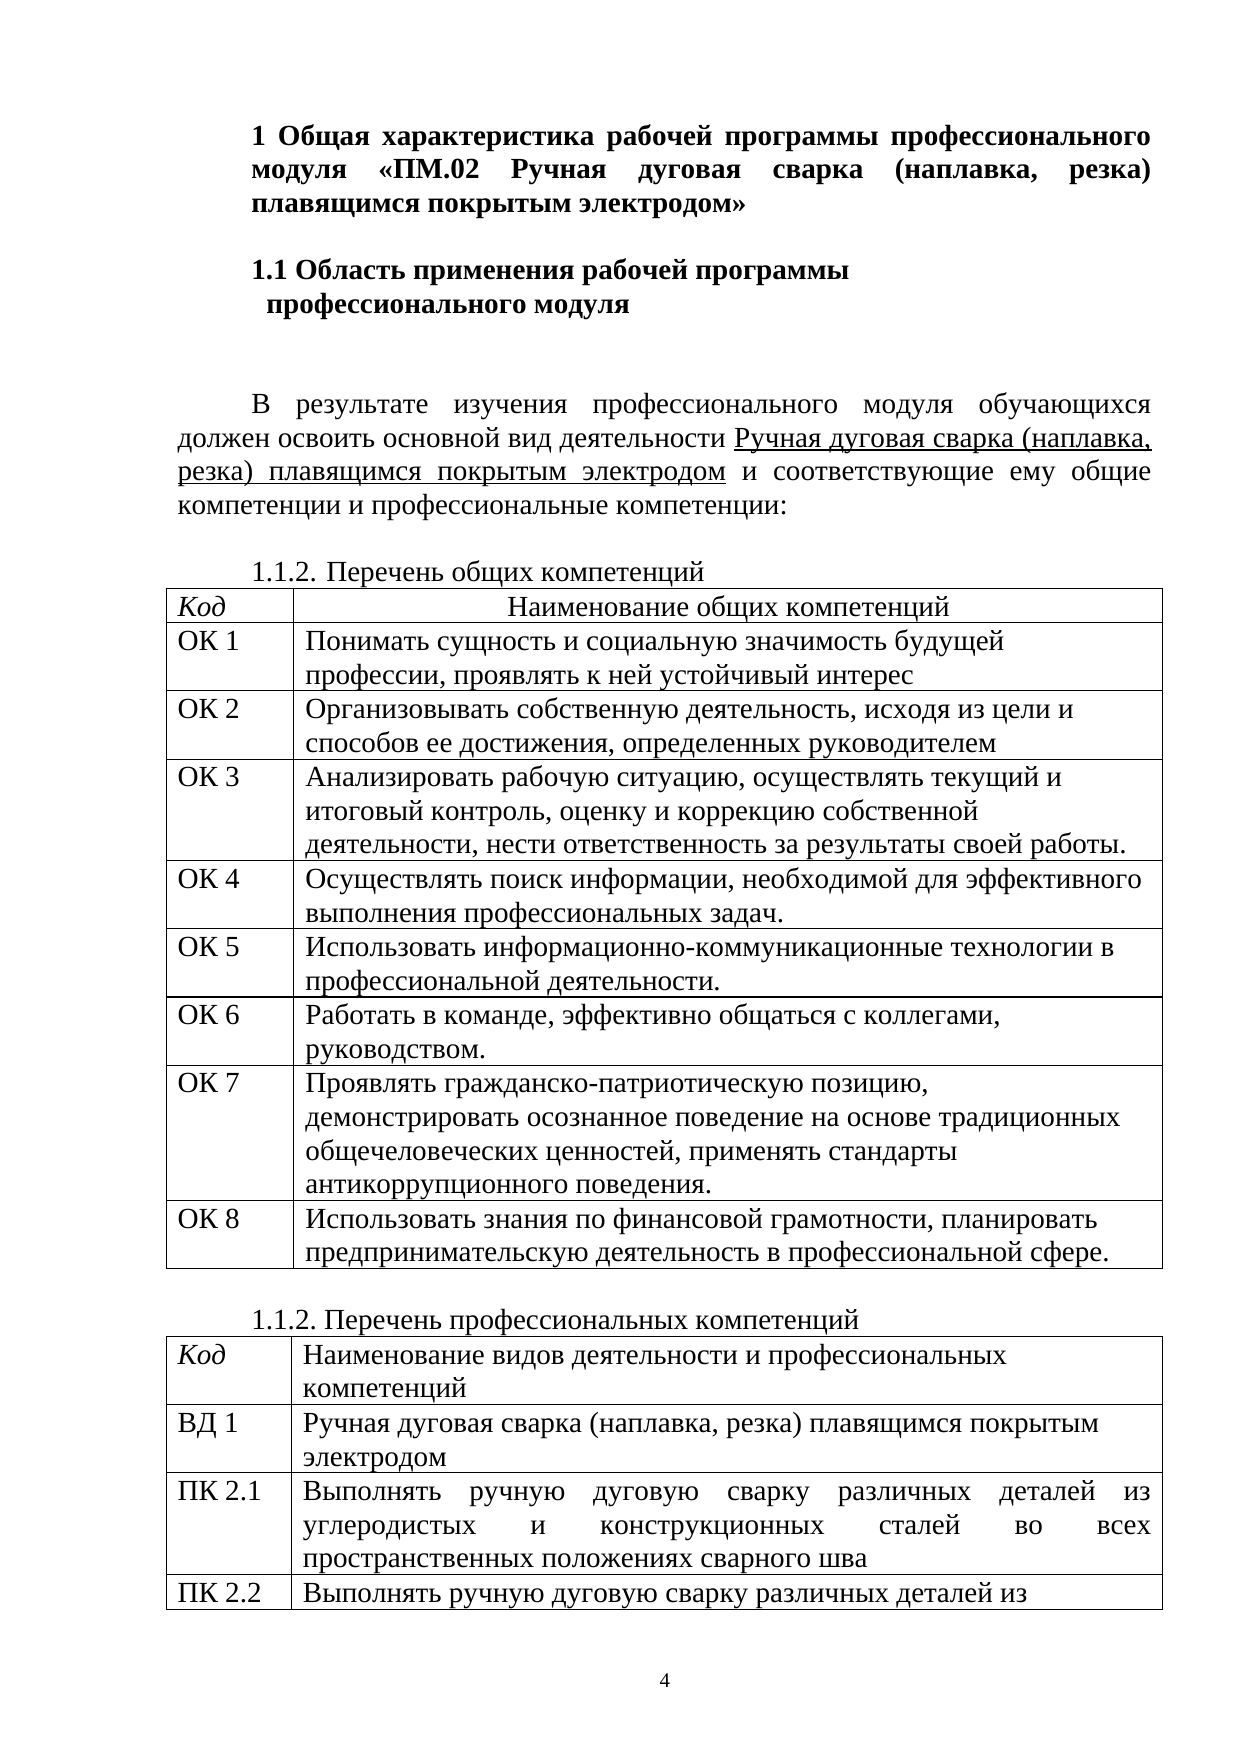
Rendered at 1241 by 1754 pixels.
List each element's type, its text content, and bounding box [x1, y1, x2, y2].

table_cell ОК 2 [167, 691, 293, 758]
text профессионального модуля [266, 286, 1171, 319]
table_cell Работать в команде, эффективно общаться с коллегами, руководством. [294, 998, 1162, 1064]
table_header Наименование общих компетенций [294, 589, 1162, 622]
table_header Наименование видов деятельности и профессиональных компетенций [292, 1337, 1162, 1404]
table_cell Проявлять гражданско-патриотическую позицию, демонстрировать осознанное поведение на основе традиционных общечеловеческих ценностей, применять стандарты антикоррупционного поведения. [294, 1066, 1162, 1200]
table_cell Выполнять ручную дуговую сварку различных деталей из углеродистых и конструкционных сталей во всех пространственных положениях сварного шва [292, 1473, 1162, 1574]
table_cell ОК 8 [167, 1201, 293, 1268]
text 1.1.2. Перечень профессиональных компетенций [177, 1302, 1152, 1336]
table_cell ОК 7 [167, 1066, 293, 1200]
table_cell ОК 1 [167, 623, 293, 690]
table_cell ОК 3 [167, 760, 293, 860]
table_cell ОК 5 [167, 929, 293, 996]
table_cell Использовать знания по финансовой грамотности, планировать предпринимательскую деятельность в профессиональной сфере. [294, 1201, 1162, 1268]
list Перечень общих компетенций [251, 554, 1152, 588]
text 1.1 Область применения рабочей программы [177, 252, 1171, 286]
table_cell ВД 1 [167, 1405, 291, 1472]
table_cell Осуществлять поиск информации, необходимой для эффективного выполнения профессиональных задач. [294, 861, 1162, 928]
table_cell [292, 1575, 1162, 1608]
text В результате изучения профессионального модуля обучающихся должен освоить основной вид деятельности Ручная дуговая сварка (наплавка, резка) плавящимся покрытым электродом и соответствующие ему общие компетенции и профессиональные компетенции: [177, 386, 1152, 521]
table_cell Анализировать рабочую ситуацию, осуществлять текущий и итоговый контроль, оценку и коррекцию собственной деятельности, нести ответственность за результаты своей работы. [294, 760, 1162, 860]
text 1 Общая характеристика рабочей программы профессионального модуля «ПМ.02 Ручная дуговая сварка (наплавка, резка) плавящимся покрытым электродом» [251, 118, 1152, 219]
table_cell ОК 4 [167, 861, 293, 928]
table_cell Организовывать собственную деятельность, исходя из цели и способов ее достижения, определенных руководителем [294, 691, 1162, 758]
table_cell Ручная дуговая сварка (наплавка, резка) плавящимся покрытым электродом [292, 1405, 1162, 1472]
table_cell Использовать информационно-коммуникационные технологии в профессиональной деятельности. [294, 929, 1162, 996]
table_cell ПК 2.2 [167, 1575, 291, 1608]
table_cell ОК 6 [167, 998, 293, 1064]
table_cell Понимать сущность и социальную значимость будущей профессии, проявлять к ней устойчивый интерес [294, 623, 1162, 690]
table_header Код [167, 1337, 291, 1404]
table_header Код [167, 589, 293, 622]
table_cell ПК 2.1 [167, 1473, 291, 1574]
